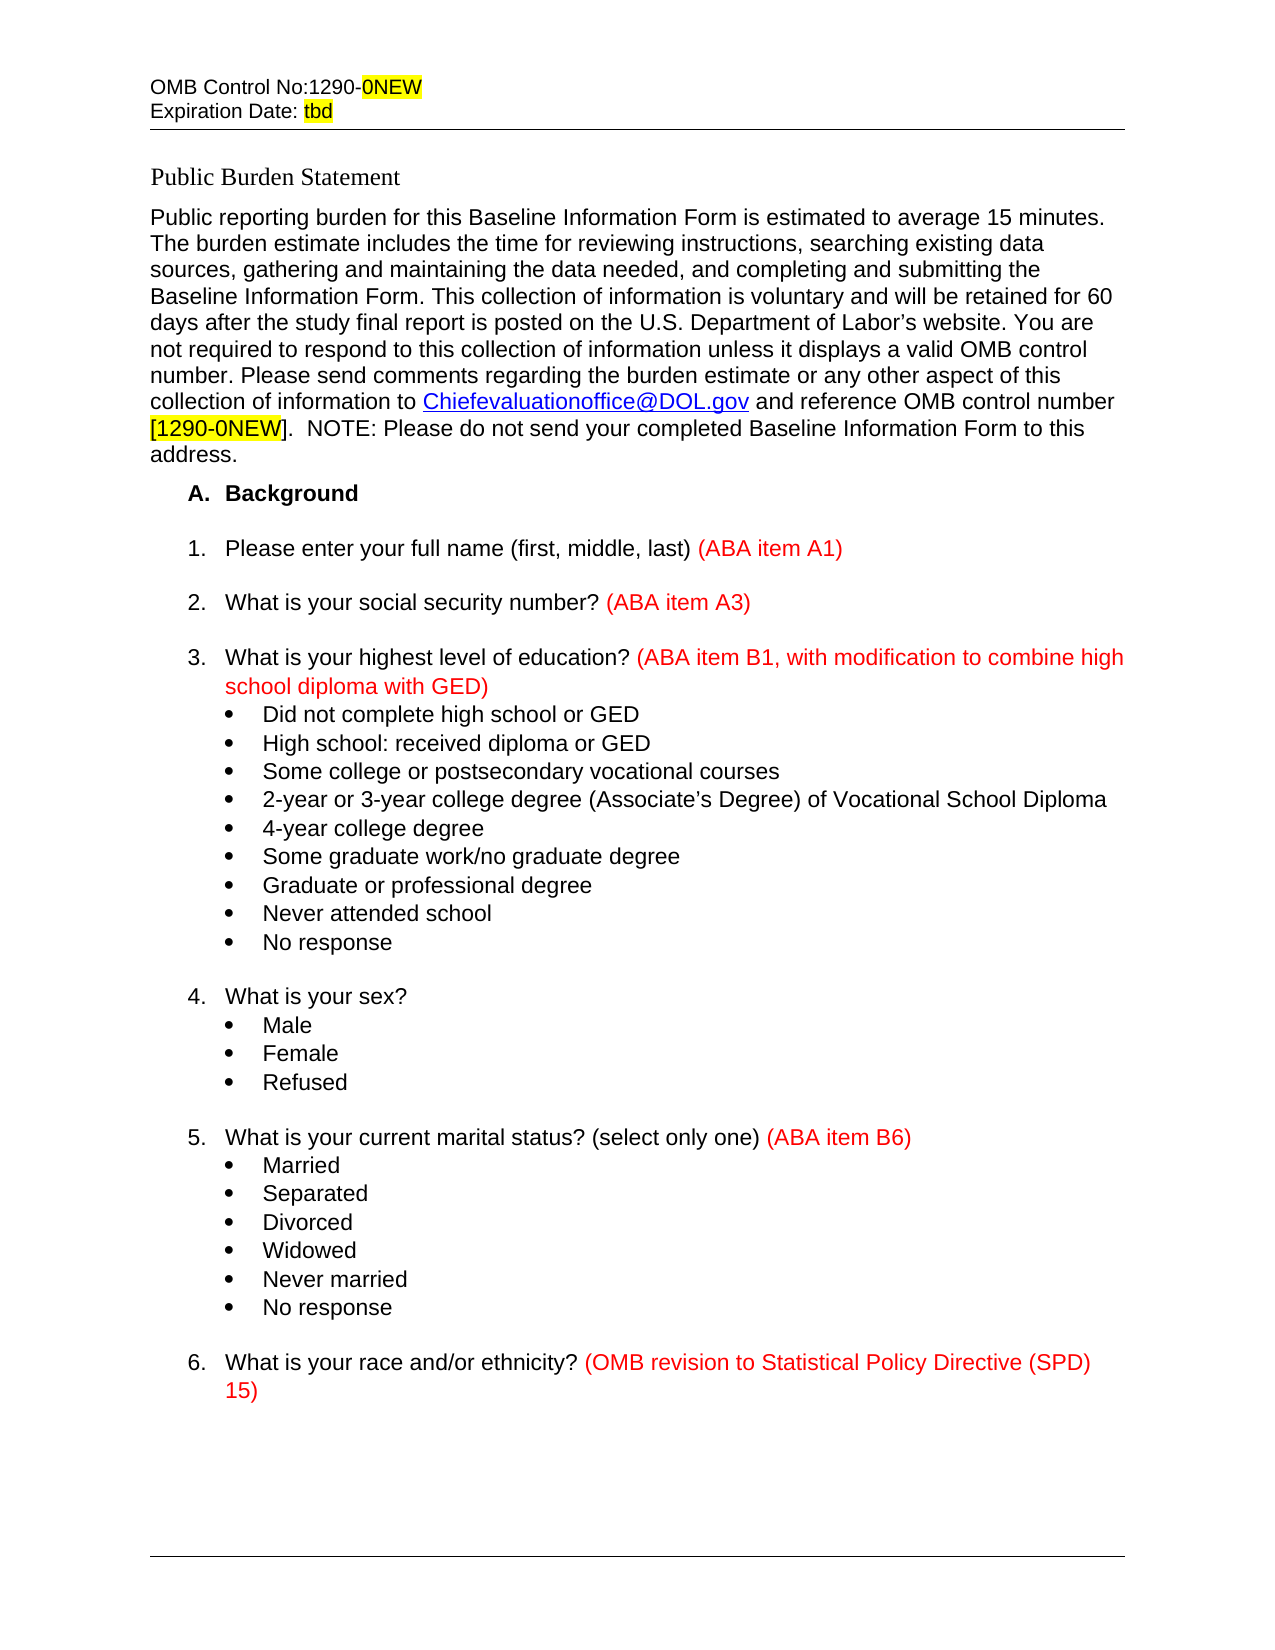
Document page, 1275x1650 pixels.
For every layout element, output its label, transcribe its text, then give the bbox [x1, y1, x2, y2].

list Widowed [225, 1237, 1125, 1263]
list Never attended school [225, 900, 1125, 926]
list What is your sex? [187, 983, 1125, 1010]
list Never married [225, 1266, 1125, 1292]
list Female [225, 1040, 1125, 1067]
list Graduate or professional degree [225, 872, 1125, 898]
list Did not complete high school or GED [225, 701, 1125, 727]
list No response [225, 1294, 1125, 1320]
list No response [225, 928, 1125, 955]
list What is your race and/or ethnicity? (OMB revision to Statistical Policy Directive (SPD) 15) [187, 1349, 1125, 1404]
list Male [225, 1012, 1125, 1038]
list Some graduate work/no graduate degree [225, 843, 1125, 869]
list Some college or postsecondary vocational courses [225, 758, 1125, 784]
list Separated [225, 1180, 1125, 1207]
list What is your social security number? (ABA item A3) [187, 589, 1125, 616]
list What is your current marital status? (select only one) (ABA item B6) [187, 1123, 1125, 1150]
text Public Burden Statement [150, 162, 1125, 191]
list Background [187, 480, 1125, 506]
list Divorced [225, 1209, 1125, 1235]
list High school: received diploma or GED [225, 729, 1125, 756]
list 2-year or 3-year college degree (Associate’s Degree) of Vocational School Diploma [225, 786, 1125, 813]
list Refused [225, 1069, 1125, 1095]
text Public reporting burden for this Baseline Information Form is estimated to average 15 minutes. The burden estimate includes the time for reviewing instructions, searching existing data sources, gathering and maintaining the data needed, and completing and submitting the Baseline Information Form. This collection of information is voluntary and will be retained for 60 days after the study final report is posted on the U.S. Department of Labor’s website. You are not required to respond to this collection of information unless it displays a valid OMB control number. Please send comments regarding the burden estimate or any other aspect of this collection of information to Chiefevaluationoffice@DOL.gov and reference OMB control number [1290-0NEW]. NOTE: Please do not send your completed Baseline Information Form to this address. [150, 204, 1125, 467]
list What is your highest level of education? (ABA item B1, with modification to combine high school diploma with GED) [187, 644, 1125, 699]
list Please enter your full name (first, middle, last) (ABA item A1) [187, 534, 1125, 561]
list 4-year college degree [225, 815, 1125, 841]
list Married [225, 1152, 1125, 1178]
